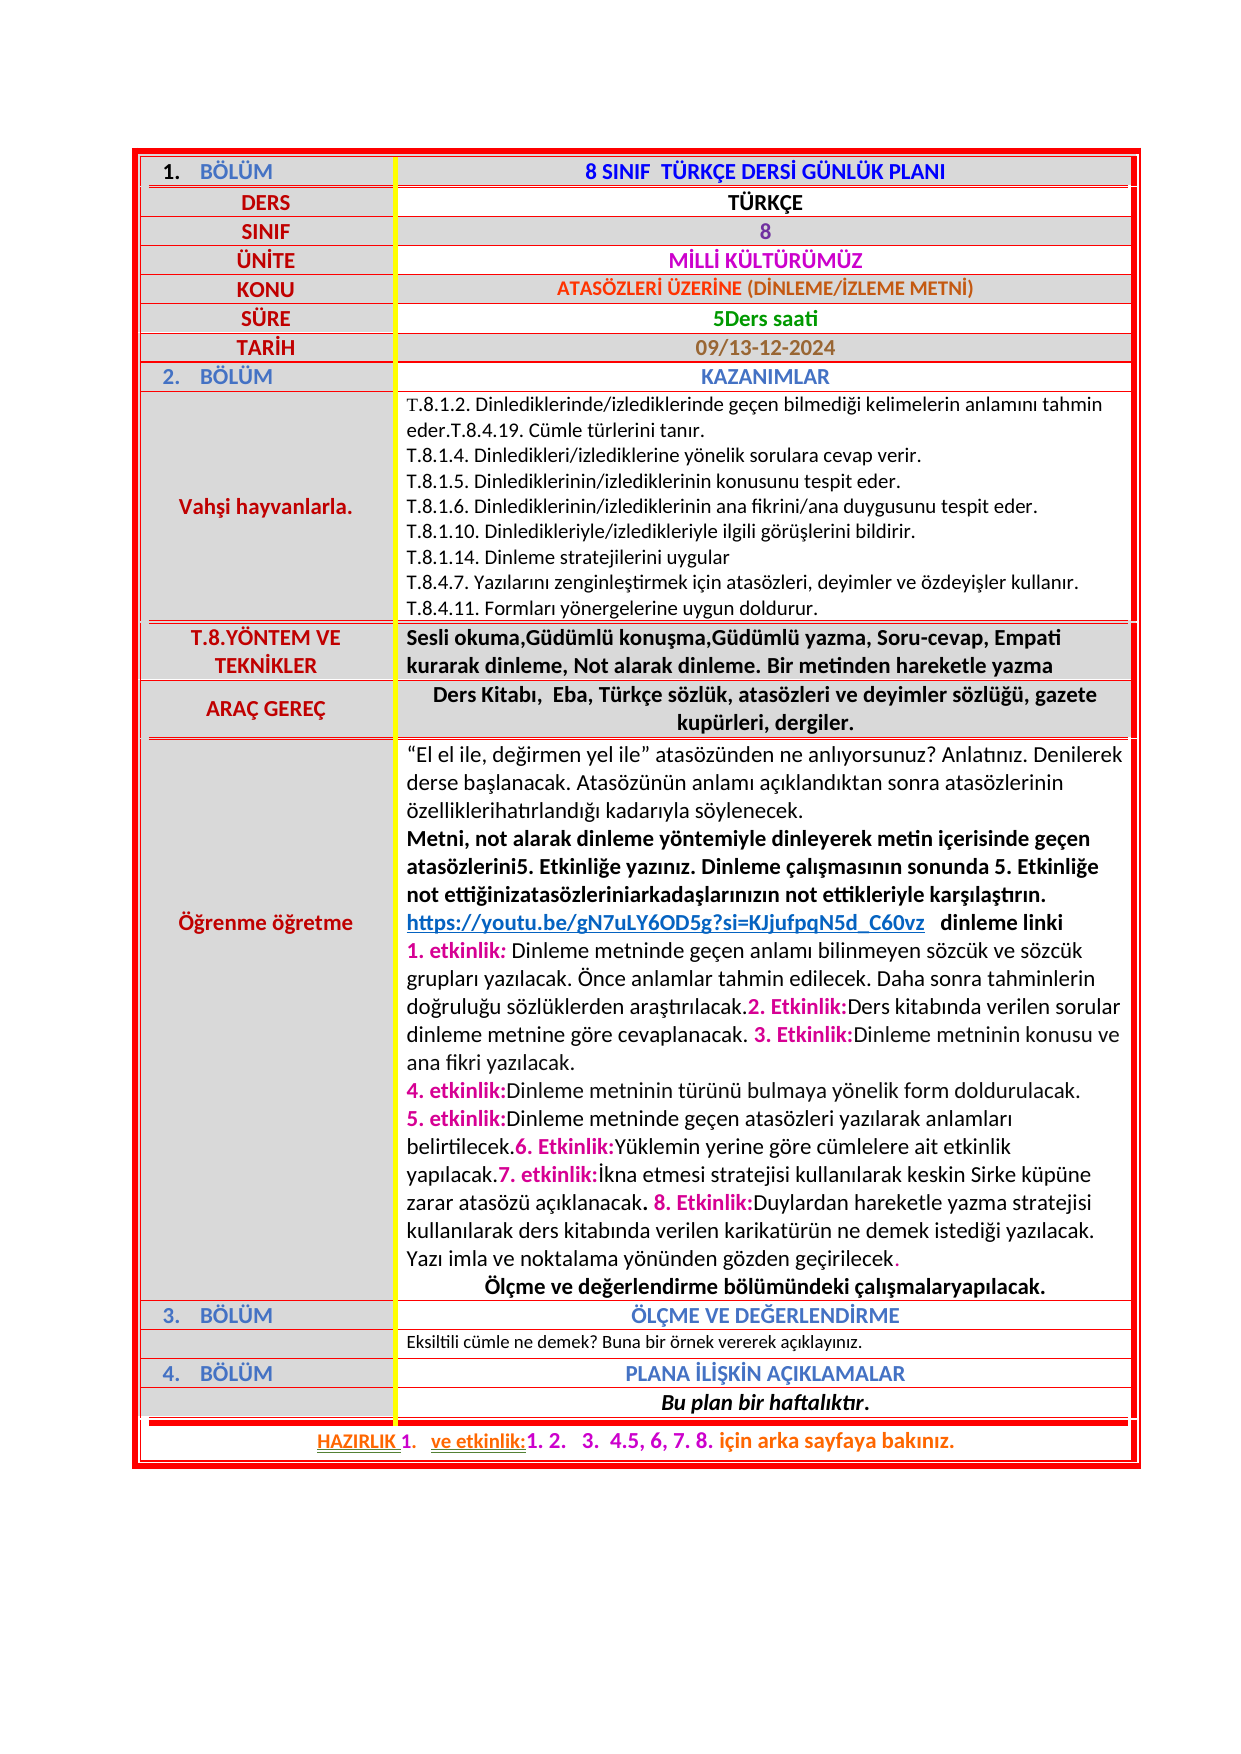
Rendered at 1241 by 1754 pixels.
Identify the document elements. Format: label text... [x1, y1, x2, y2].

table_cell 8 [398, 217, 1131, 245]
table_cell ÜNİTE [141, 246, 393, 274]
table_cell Ders Kitabı, Eba, Türkçe sözlük, atasözleri ve deyimler sözlüğü, gazete kupürleri, dergiler. [398, 681, 1131, 737]
table_cell 09/13-12-2024 [398, 334, 1131, 361]
table_cell TÜRKÇE [398, 185, 1136, 216]
table_cell KAZANIMLAR [398, 363, 1131, 391]
table_cell KONU [141, 275, 393, 303]
table_cell Vahşi hayvanlarla. [141, 392, 393, 620]
table_cell T.8.YÖNTEM VE TEKNİKLER [138, 620, 393, 679]
table_cell MİLLİ KÜLTÜRÜMÜZ [398, 246, 1131, 274]
table_header BÖLÜM [141, 157, 393, 185]
table_cell BÖLÜM [141, 1359, 393, 1387]
table_cell SÜRE [141, 304, 393, 332]
table_cell ATASÖZLERİ ÜZERİNE (DİNLEME/İZLEME METNİ) [398, 275, 1131, 303]
table_header 8 SINIF TÜRKÇE DERSİ GÜNLÜK PLANI [398, 157, 1131, 185]
table_cell BÖLÜM [141, 1301, 393, 1329]
table_cell “El el ile, değirmen yel ile” atasözünden ne anlıyorsunuz? Anlatınız. Denilerek derse başlanacak. Atasözünün anlamı açıklandıktan sonra atasözlerinin özelliklerihatırlandığı kadarıyla söylenecek. Metni, not alarak dinleme yöntemiyle dinleyerek metin içerisinde geçen atasözlerini5. Etkinliğe yazınız. Dinleme çalışmasının sonunda 5. Etkinliğe not ettiğinizatasözleriniarkadaşlarınızın not ettikleriyle karşılaştırın. https://youtu.be/gN7uLY6OD5g?si=KJjufpqN5d_C60vz dinleme linki 1. etkinlik: Dinleme metninde geçen anlamı bilinmeyen sözcük ve sözcük grupları yazılacak. Önce anlamlar tahmin edilecek. Daha sonra tahminlerin doğruluğu sözlüklerden araştırılacak.2. Etkinlik:Ders kitabında verilen sorular dinleme metnine göre cevaplanacak. 3. Etkinlik:Dinleme metninin konusu ve ana fikri yazılacak. 4. etkinlik:Dinleme metninin türünü bulmaya yönelik form doldurulacak. 5. etkinlik:Dinleme metninde geçen atasözleri yazılarak anlamları belirtilecek.6. Etkinlik:Yüklemin yerine göre cümlelere ait etkinlik yapılacak.7. etkinlik:İkna etmesi stratejisi kullanılarak keskin Sirke küpüne zarar atasözü açıklanacak. 8. Etkinlik:Duylardan hareketle yazma stratejisi kullanılarak ders kitabında verilen karikatürün ne demek istediği yazılacak. Yazı imla ve noktalama yönünden gözden geçirilecek. Ölçme ve değerlendirme bölümündeki çalışmalaryapılacak. [398, 737, 1136, 1300]
table_cell SINIF [141, 217, 393, 245]
table_cell [141, 1330, 393, 1358]
table_cell T.8.1.2. Dinlediklerinde/izlediklerinde geçen bilmediği kelimelerin anlamını tahmin eder.T.8.4.19. Cümle türlerini tanır. T.8.1.4. Dinledikleri/izlediklerine yönelik sorulara cevap verir. T.8.1.5. Dinlediklerinin/izlediklerinin konusunu tespit eder. T.8.1.6. Dinlediklerinin/izlediklerinin ana fikrini/ana duygusunu tespit eder. T.8.1.10. Dinledikleriyle/izledikleriyle ilgili görüşlerini bildirir. T.8.1.14. Dinleme stratejilerini uygular T.8.4.7. Yazılarını zenginleştirmek için atasözleri, deyimler ve özdeyişler kullanır. T.8.4.11. Formları yönergelerine uygun doldurur. [398, 392, 1131, 620]
table_cell TARİH [141, 334, 393, 361]
table_cell Eksiltili cümle ne demek? Buna bir örnek vererek açıklayınız. [398, 1330, 1131, 1358]
table_cell ÖLÇME VE DEĞERLENDİRME [398, 1301, 1131, 1329]
table_cell Sesli okuma,Güdümlü konuşma,Güdümlü yazma, Soru-cevap, Empati kurarak dinleme, Not alarak dinleme. Bir metinden hareketle yazma [398, 620, 1136, 679]
table_cell 5Ders saati [398, 304, 1131, 332]
table_cell HAZIRLIK 1. ve etkinlik:1. 2. 3. 4.5, 6, 7. 8. için arka sayfaya bakınız. [138, 1416, 1136, 1460]
table_cell ARAÇ GEREÇ [141, 681, 393, 737]
table_cell BÖLÜM [141, 363, 393, 391]
table_cell [141, 1388, 393, 1416]
table_cell DERS [138, 185, 393, 216]
table_cell Öğrenme öğretme [141, 737, 393, 1300]
table_cell PLANA İLİŞKİN AÇIKLAMALAR [398, 1359, 1131, 1387]
table_cell Bu plan bir haftalıktır. [398, 1388, 1131, 1416]
